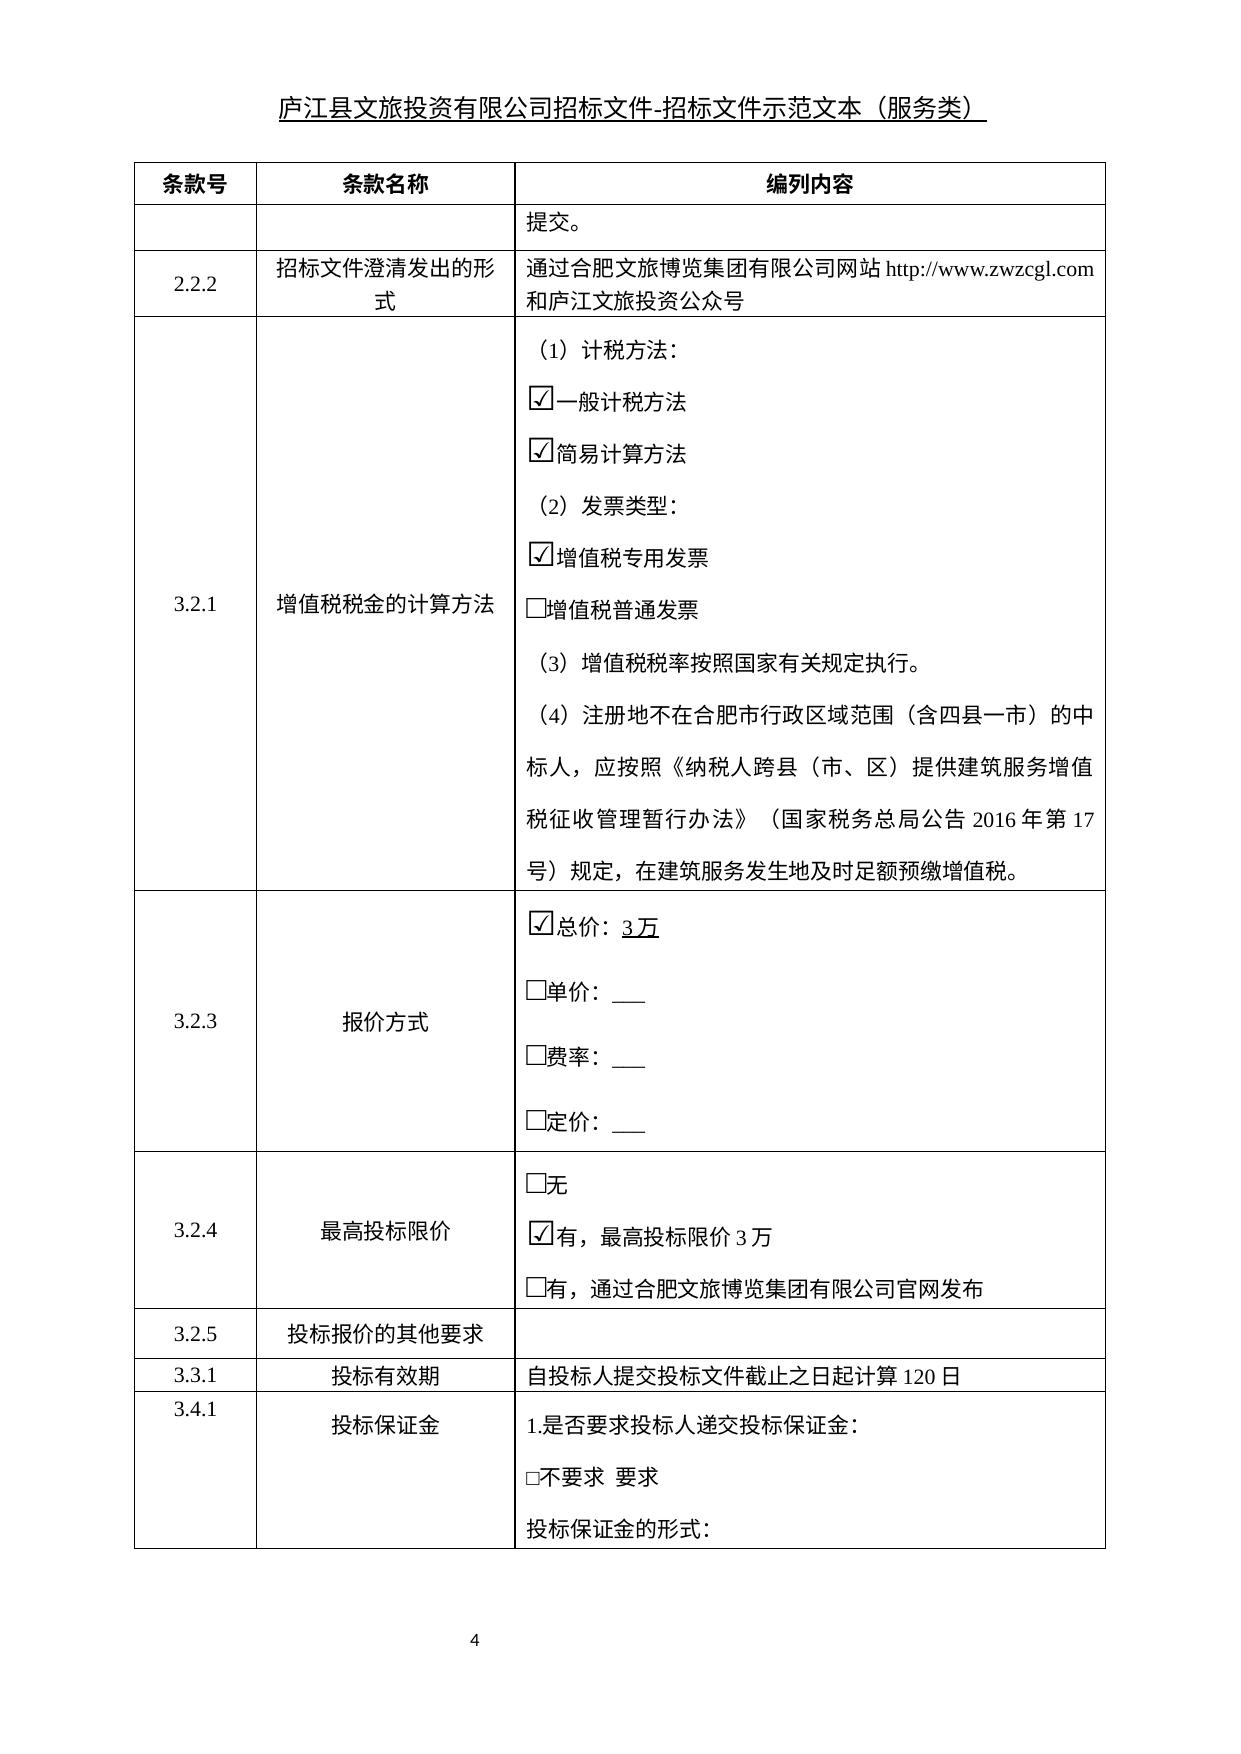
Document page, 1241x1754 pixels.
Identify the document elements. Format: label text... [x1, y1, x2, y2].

table_cell [516, 1309, 1105, 1357]
table_cell 增值税税金的计算方法 [257, 317, 514, 890]
table_cell 3.3.1 [135, 1359, 256, 1391]
table_cell 形式：相关澄清要求应通过邮箱2507024924@qq.com 提交。 [516, 205, 1105, 250]
table_cell 3.4.1 [135, 1392, 256, 1548]
table_cell 通过合肥文旅博览集团有限公司网站http://www.zwzcgl.com和庐江文旅投资公众号 [516, 251, 1105, 316]
table_cell 自投标人提交投标文件截止之日起计算120日 [516, 1359, 1105, 1391]
table_cell 2.2.2 [135, 251, 256, 316]
table_header 编列内容 [516, 163, 1105, 204]
table_cell 招标文件澄清发出的形式 [257, 251, 514, 316]
table_cell 3.2.4 [135, 1152, 256, 1308]
table_cell 3.2.5 [135, 1309, 256, 1357]
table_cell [516, 1392, 1105, 1548]
table_cell 投标有效期 [257, 1359, 514, 1391]
table_header 条款名称 [257, 163, 514, 204]
table_cell 最高投标限价 [257, 1152, 514, 1308]
table_cell ☑总价：3万 □单价：___ □费率：___ □定价：___ [516, 891, 1105, 1151]
table_cell □无 ☑有，最高投标限价3万 □有，通过合肥文旅博览集团有限公司官网发布 [516, 1152, 1105, 1308]
table_header 条款号 [135, 163, 256, 204]
table_cell 3.2.3 [135, 891, 256, 1151]
table_cell 投标保证金 [257, 1392, 514, 1548]
table_cell 3.2.1 [135, 317, 256, 890]
table_cell 投标报价的其他要求 [257, 1309, 514, 1357]
table_cell （1）计税方法： ☑一般计税方法 ☑简易计算方法 （2）发票类型： ☑增值税专用发票 □增值税普通发票 （3）增值税税率按照国家有关规定执行。 （4）注册地不在合肥市行政区域范围（含四县一市）的中标人，应按照《纳税人跨县（市、区）提供建筑服务增值税征收管理暂行办法》（国家税务总局公告2016年第17号）规定，在建筑服务发生地及时足额预缴增值税。 [516, 317, 1105, 890]
table_cell 报价方式 [257, 891, 514, 1151]
